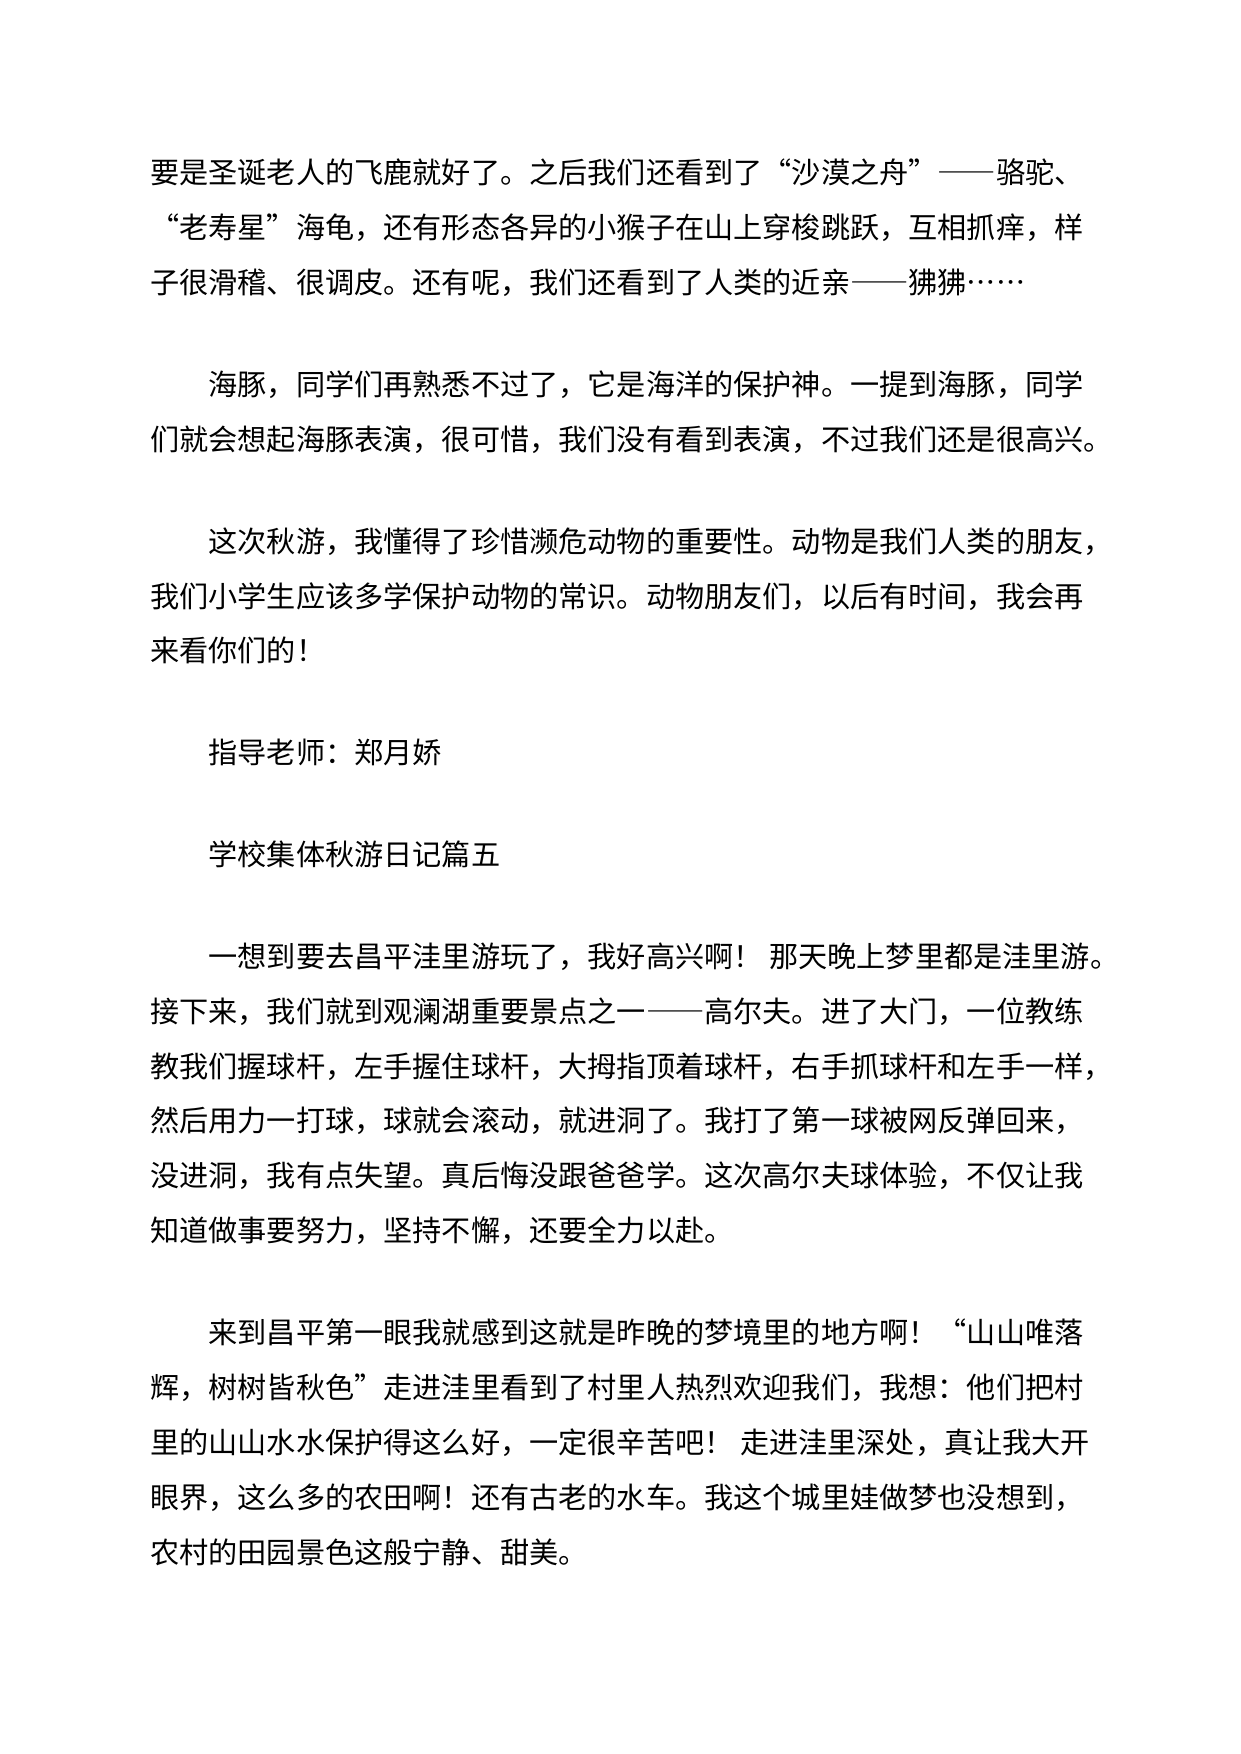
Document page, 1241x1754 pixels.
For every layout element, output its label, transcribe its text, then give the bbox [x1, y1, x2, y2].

text 来到昌平第一眼我就感到这就是昨晚的梦境里的地方啊！“山山唯落辉，树树皆秋色”走进洼里看到了村里人热烈欢迎我们，我想：他们把村里的山山水水保护得这么好，一定很辛苦吧！ 走进洼里深处，真让我大开眼界，这么多的农田啊！还有古老的水车。我这个城里娃做梦也没想到，农村的田园景色这般宁静、甜美。 [150, 1309, 1090, 1571]
text 一想到要去昌平洼里游玩了，我好高兴啊！ 那天晚上梦里都是洼里游。接下来，我们就到观澜湖重要景点之一——高尔夫。进了大门，一位教练教我们握球杆，左手握住球杆，大拇指顶着球杆，右手抓球杆和左手一样，然后用力一打球，球就会滚动，就进洞了。我打了第一球被网反弹回来，没进洞，我有点失望。真后悔没跟爸爸学。这次高尔夫球体验，不仅让我知道做事要努力，坚持不懈，还要全力以赴。 [150, 933, 1090, 1250]
text 海豚，同学们再熟悉不过了，它是海洋的保护神。一提到海豚，同学们就会想起海豚表演，很可惜，我们没有看到表演，不过我们还是很高兴。 [150, 362, 1090, 459]
text 学校集体秋游日记篇五 [150, 832, 1090, 874]
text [150, 150, 1090, 302]
text 这次秋游，我懂得了珍惜濒危动物的重要性。动物是我们人类的朋友，我们小学生应该多学保护动物的常识。动物朋友们，以后有时间，我会再来看你们的！ [150, 518, 1090, 670]
text 指导老师：郑月娇 [150, 730, 1090, 772]
